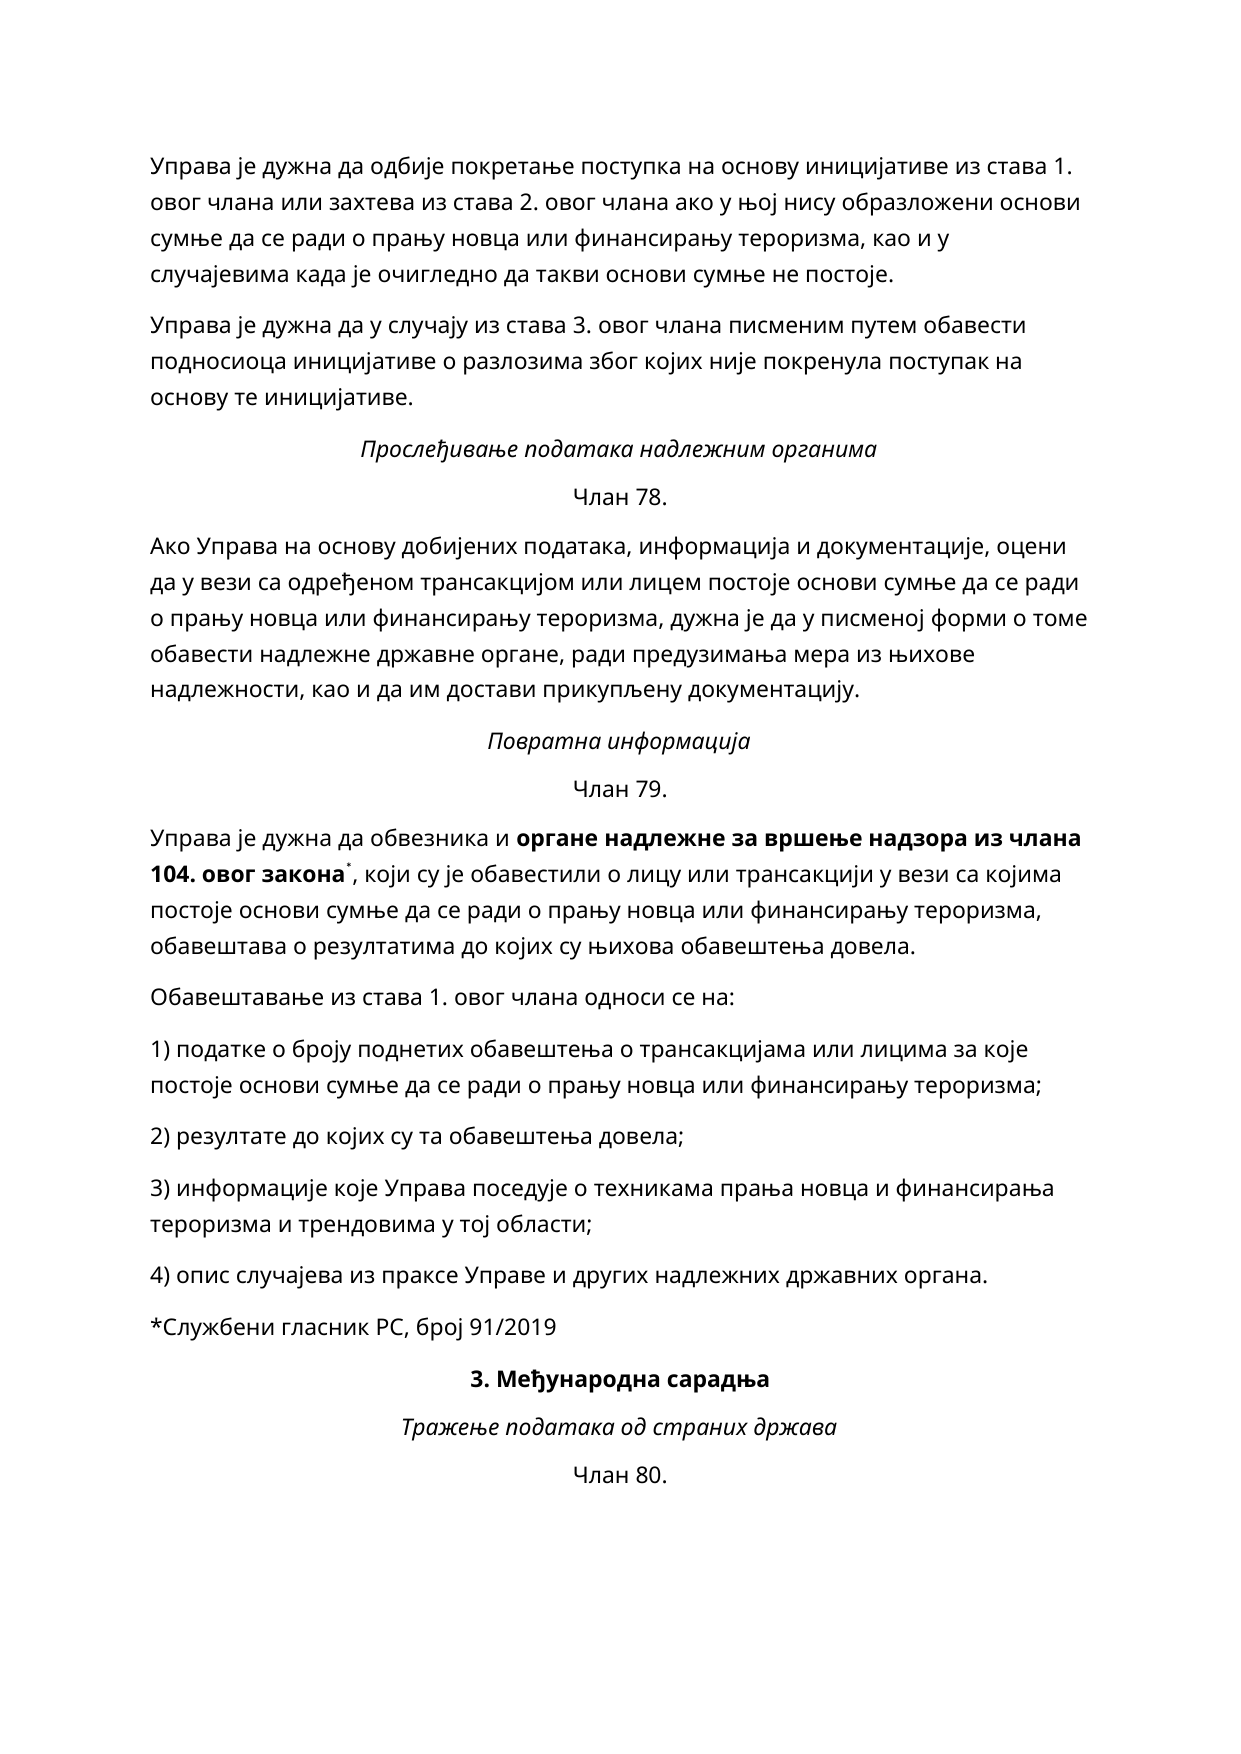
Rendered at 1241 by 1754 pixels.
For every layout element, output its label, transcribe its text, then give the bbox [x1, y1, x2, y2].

text Члан 80. [150, 1459, 1090, 1491]
text Ако Управа на основу добијених података, информација и документације, оцени да у вези са одређеном трансакцијом или лицем постоје основи сумње да се ради о прању новца или финансирању тероризма, дужна је да у писменој форми о томе обавести надлежне државне органе, ради предузимања мера из њихове надлежности, као и да им достави прикупљену документацију. [150, 530, 1090, 705]
text Повратна информација [150, 725, 1090, 756]
text Прослеђивање података надлежним органима [150, 433, 1090, 464]
text Управа је дужна да одбије покретање поступка на основу иницијативе из става 1. овог члана или захтева из става 2. овог члана ако у њој нису образложени основи сумње да се ради о прању новца или финансирању тероризма, као и у случајевима када је очигледно да такви основи сумње не постоје. [150, 150, 1090, 289]
text 2) резултате до којих су та обавештења довела; [150, 1120, 1090, 1152]
text Члан 79. [150, 773, 1090, 805]
text Обавештавање из става 1. овог члана односи се на: [150, 981, 1090, 1012]
text Члан 78. [150, 481, 1090, 512]
text 1) податке о броју поднетих обавештења о трансакцијама или лицима за које постоје основи сумње да се ради о прању новца или финансирању тероризма; [150, 1033, 1090, 1100]
text Тражење података од страних држава [150, 1411, 1090, 1442]
text 4) опис случајева из праксе Управе и других надлежних државних органа. [150, 1259, 1090, 1291]
text Управа је дужна да у случају из става 3. овог члана писменим путем обавести подносиоца иницијативе о разлозима због којих није покренула поступак на основу те иницијативе. [150, 309, 1090, 412]
text Управа је дужна да обвезника и органе надлежне за вршење надзора из члана 104. овог закона*, који су је обавестили о лицу или трансакцији у вези са којима постоје основи сумње да се ради о прању новца или финансирању тероризма, обавештава о резултатима до којих су њихова обавештења довела. [150, 822, 1090, 961]
text 3) информације које Управа поседује о техникама прања новца и финансирања тероризма и трендовима у тој области; [150, 1172, 1090, 1239]
text *Службени гласник РС, број 91/2019 [150, 1311, 1090, 1342]
text 3. Међународна сарадња [150, 1362, 1090, 1394]
